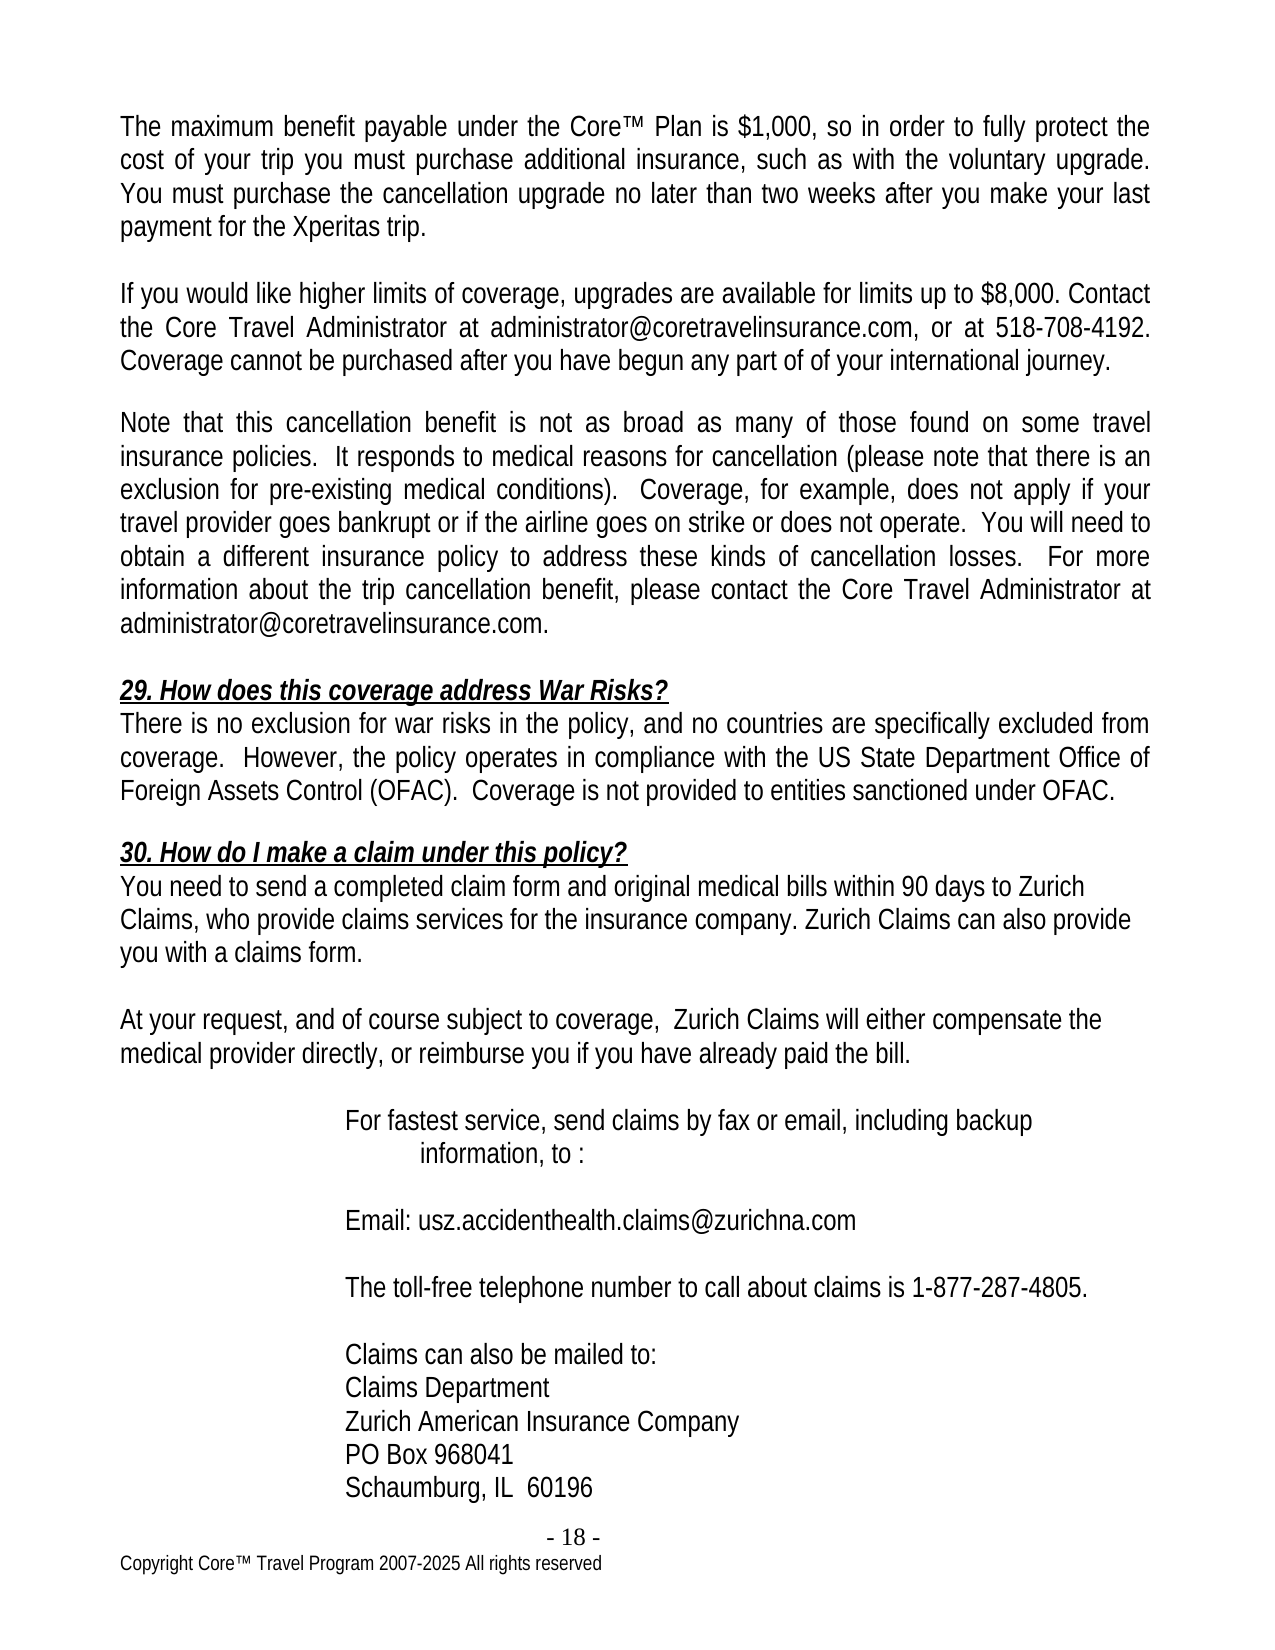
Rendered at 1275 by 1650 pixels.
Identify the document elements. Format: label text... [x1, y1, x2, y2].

text At your request, and of course subject to coverage, Zurich Claims will either compensate the medical provider directly, or reimburse you if you have already paid the bill. [120, 1002, 1153, 1069]
text Claims can also be mailed to: [270, 1337, 1153, 1370]
text Note that this cancellation benefit is not as broad as many of those found on some travel insurance policies. It responds to medical reasons for cancellation (please note that there is an exclusion for pre-existing medical conditions). Coverage, for example, does not apply if your travel provider goes bankrupt or if the airline goes on strike or does not operate. You will need to obtain a different insurance policy to address these kinds of cancellation losses. For more information about the trip cancellation benefit, please contact the Core Travel Administrator at administrator@coretravelinsurance.com. [120, 405, 1153, 639]
text There is no exclusion for war risks in the policy, and no countries are specifically excluded from coverage. However, the policy operates in compliance with the US State Department Office of Foreign Assets Control (OFAC). Coverage is not provided to entities sanctioned under OFAC. [120, 706, 1153, 807]
text Email: usz.accidenthealth.claims@zurichna.com [270, 1203, 1153, 1236]
text 30. How do I make a claim under this policy? [120, 835, 1153, 869]
text You need to send a completed claim form and original medical bills within 90 days to Zurich Claims, who provide claims services for the insurance company. Zurich Claims can also provide you with a claims form. [120, 869, 1153, 969]
text The toll-free telephone number to call about claims is 1-877-287-4805. [270, 1270, 1153, 1303]
text The maximum benefit payable under the Core™ Plan is $1,000, so in order to fully protect the cost of your trip you must purchase additional insurance, such as with the voluntary upgrade. You must purchase the cancellation upgrade no later than two weeks after you make your last payment for the Xperitas trip. [120, 109, 1153, 243]
text Zurich American Insurance Company [120, 1404, 1153, 1437]
text 29. How does this coverage address War Risks? [120, 673, 1153, 706]
text PO Box 968041 [120, 1437, 1153, 1471]
text For fastest service, send claims by fax or email, including backup information, to : [270, 1103, 1153, 1169]
text If you would like higher limits of coverage, upgrades are available for limits up to $8,000. Contact the Core Travel Administrator at administrator@coretravelinsurance.com, or at 518-708-4192. Coverage cannot be purchased after you have begun any part of of your international journey. [120, 276, 1153, 377]
text Claims Department [270, 1370, 1153, 1404]
text Schaumburg, IL 60196 [120, 1471, 1153, 1504]
